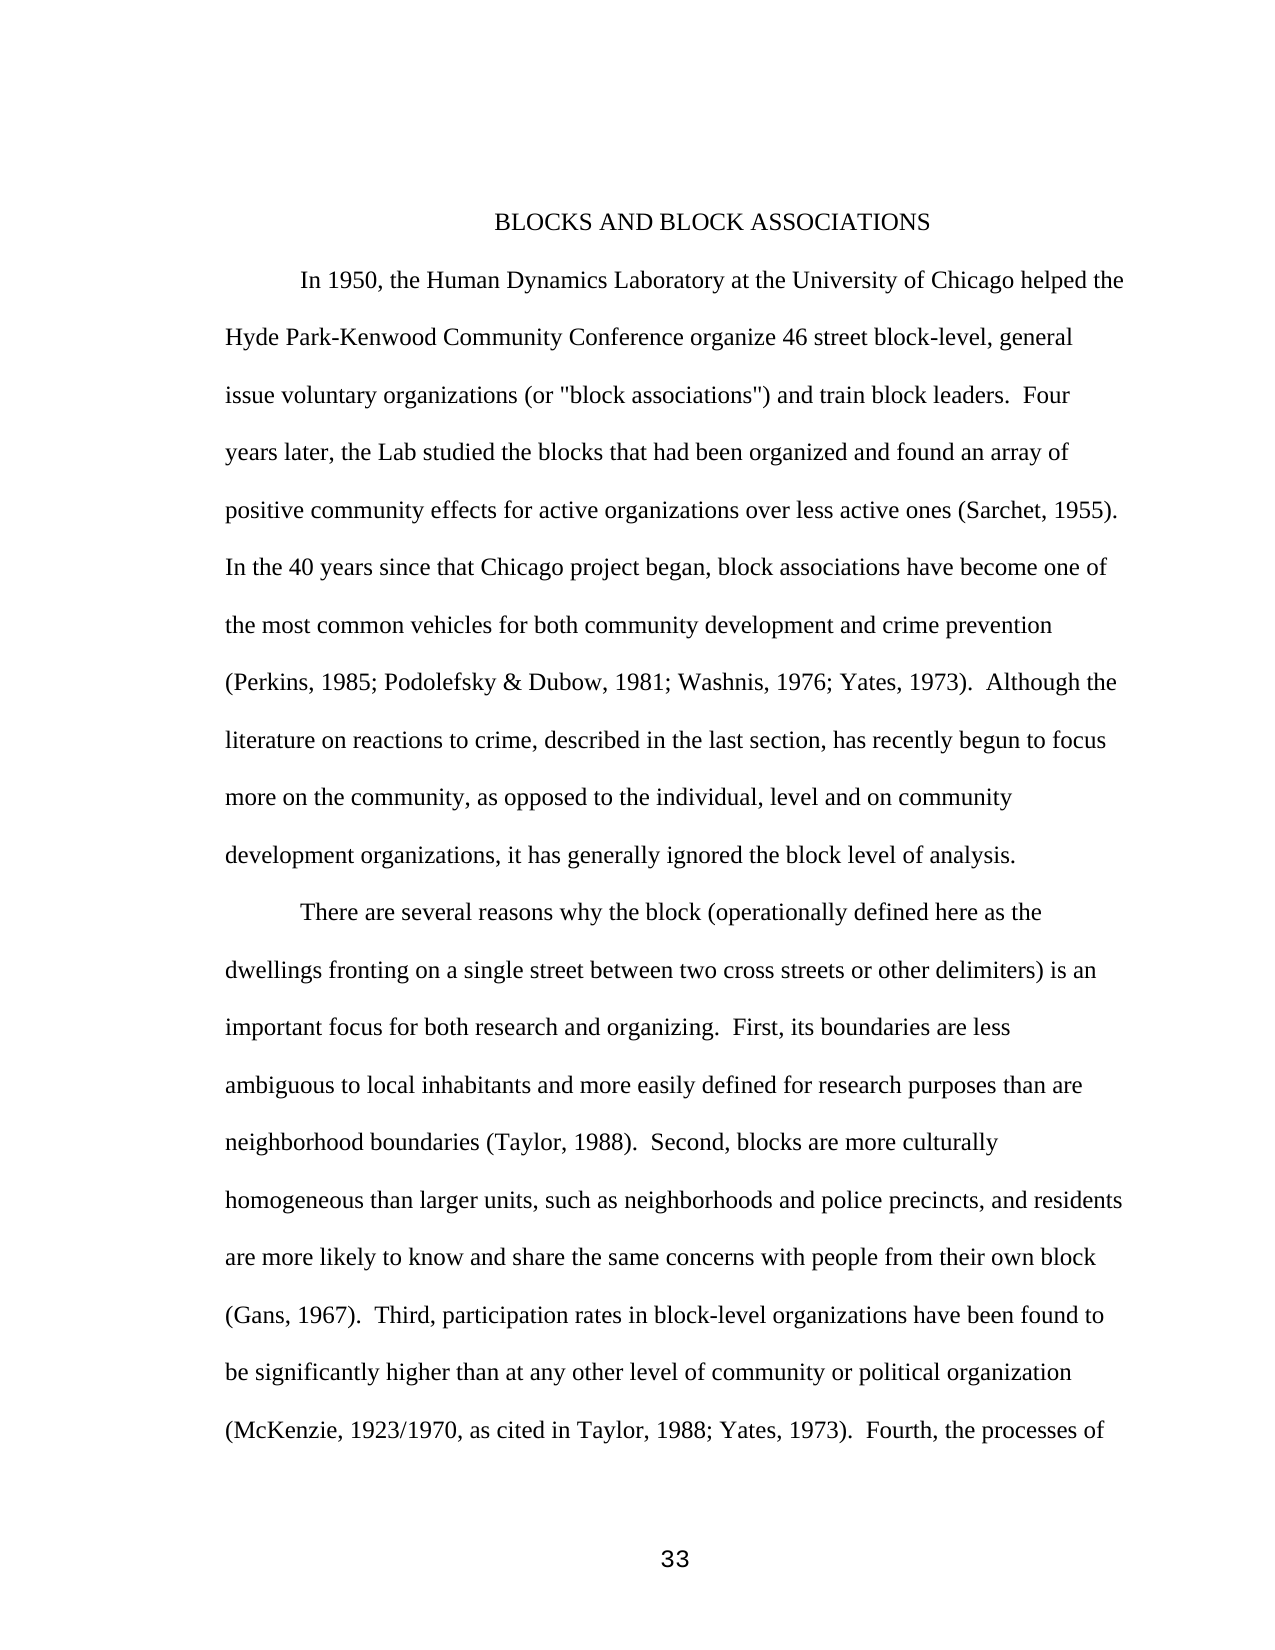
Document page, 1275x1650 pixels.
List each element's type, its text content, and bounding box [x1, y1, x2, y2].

text BLOCKS AND BLOCK ASSOCIATIONS [225, 207, 1125, 236]
text In 1950, the Human Dynamics Laboratory at the University of Chicago helped the Hyde Park-Kenwood Community Conference organize 46 street block-level, general issue voluntary organizations (or "block associations") and train block leaders. Four years later, the Lab studied the blocks that had been organized and found an array of positive community effects for active organizations over less active ones (Sarchet, 1955). In the 40 years since that Chicago project began, block associations have become one of the most common vehicles for both community development and crime prevention (Perkins, 1985; Podolefsky & Dubow, 1981; Washnis, 1976; Yates, 1973). Although the literature on reactions to crime, described in the last section, has recently begun to focus more on the community, as opposed to the individual, level and on community development organizations, it has generally ignored the block level of analysis. [225, 265, 1125, 869]
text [225, 897, 1125, 1444]
